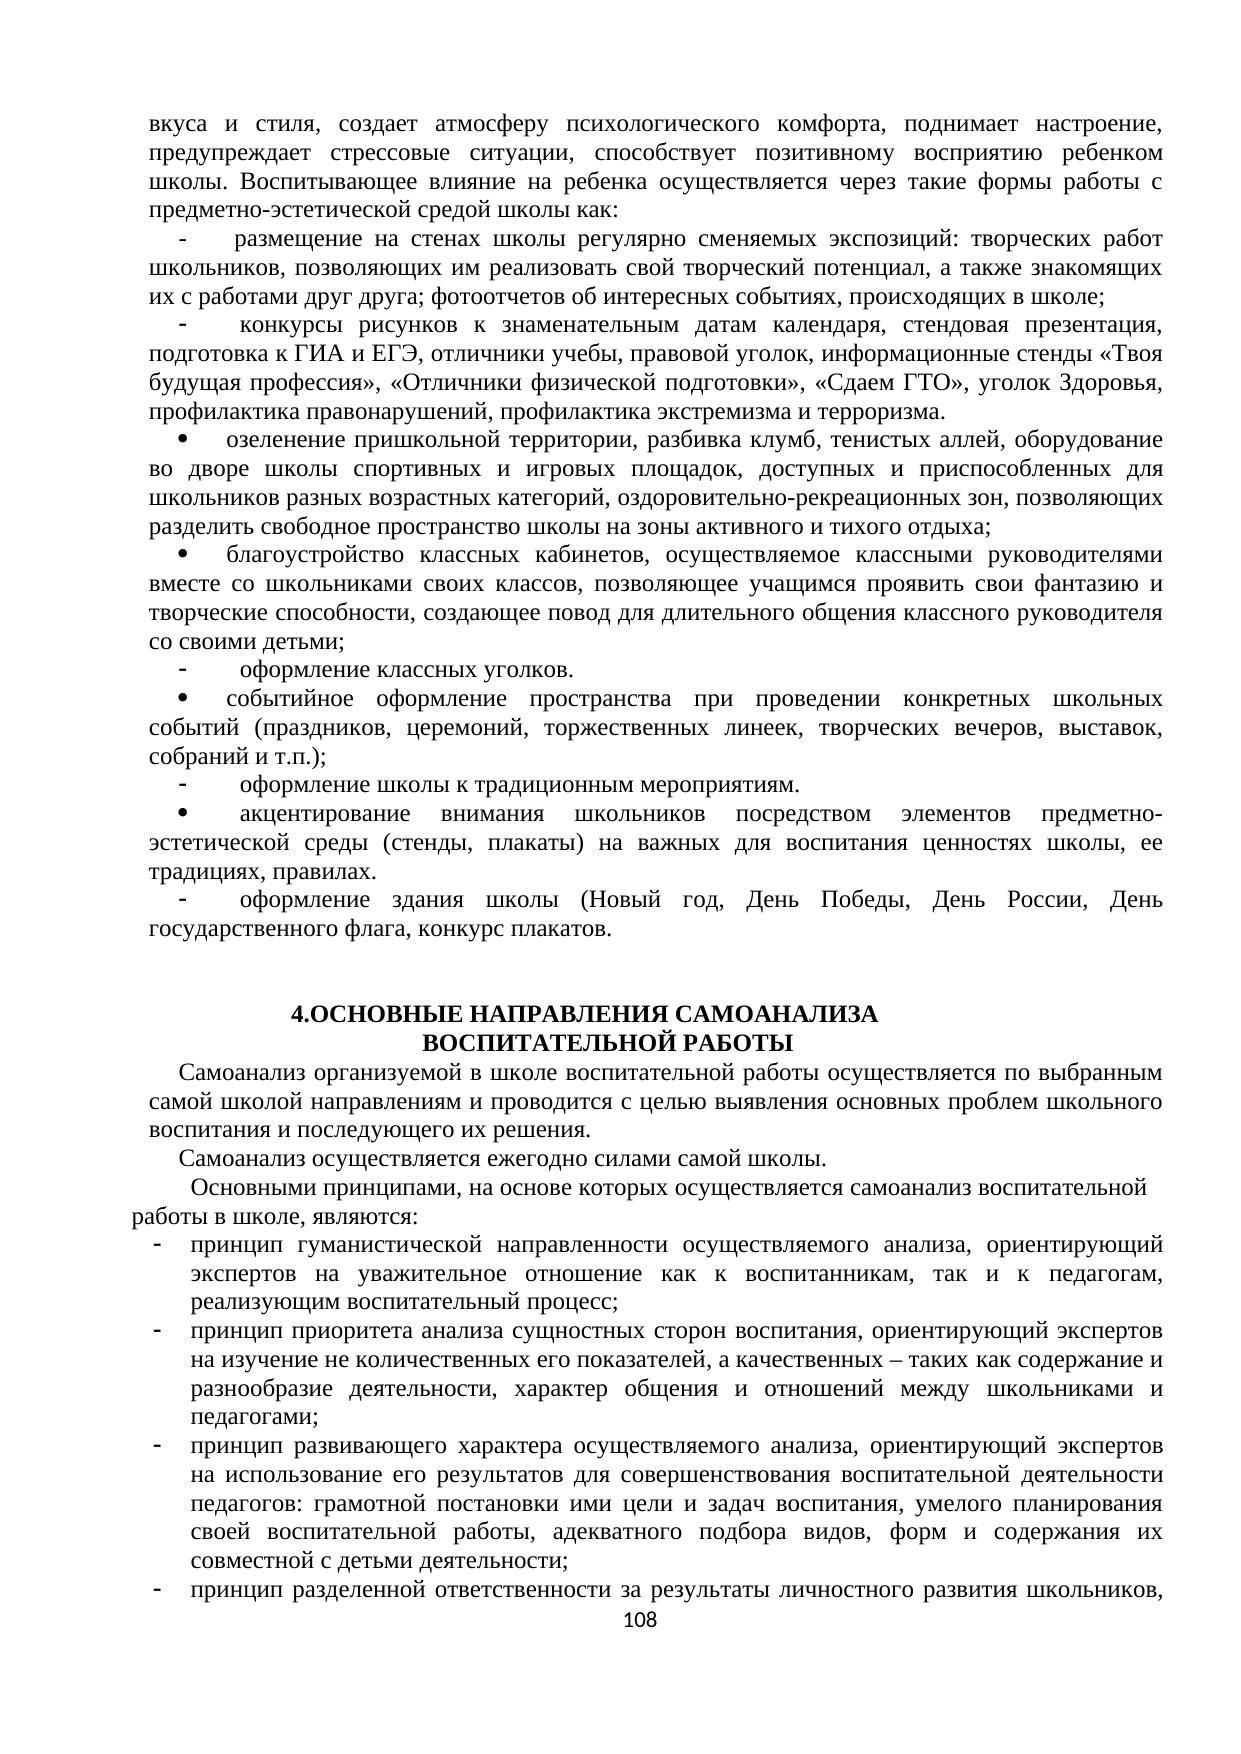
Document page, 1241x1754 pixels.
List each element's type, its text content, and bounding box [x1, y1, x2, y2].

list акцентирование внимания школьников посредством элементов предметно-эстетической среды (стенды, плакаты) на важных для воспитания ценностях школы, ее традициях, правилах. [149, 798, 1164, 884]
text - размещение на стенах школы регулярно сменяемых экспозиций: творческих работ школьников, позволяющих им реализовать свой творческий потенциал, а также знакомящих их с работами друг друга; фотоотчетов об интересных событиях, происходящих в школе; [149, 223, 1164, 309]
list принцип гуманистической направленности осуществляемого анализа, ориентирующий экспертов на уважительное отношение как к воспитанникам, так и к педагогам, реализующим воспитательный процесс; [153, 1230, 1163, 1314]
list оформление здания школы (Новый год, День Победы, День России, День государственного флага, конкурс плакатов. [149, 884, 1164, 942]
list озеленение пришкольной территории, разбивка клумб, тенистых аллей, оборудование во дворе школы спортивных и игровых площадок, доступных и приспособленных для школьников разных возрастных категорий, оздоровительно-рекреационных зон, позволяющих разделить свободное пространство школы на зоны активного и тихого отдыха; [149, 424, 1164, 539]
list принцип приоритета анализа сущностных сторон воспитания, ориентирующий экспертов на изучение не количественных его показателей, а качественных – таких как содержание и разнообразие деятельности, характер общения и отношений между школьниками и педагогами; [153, 1315, 1163, 1430]
text Самоанализ организуемой в школе воспитательной работы осуществляется по выбранным самой школой направлениям и проводится с целью выявления основных проблем школьного воспитания и последующего их решения. [149, 1057, 1164, 1143]
list оформление школы к традиционным мероприятиям. [149, 769, 1164, 798]
text Самоанализ осуществляется ежегодно силами самой школы. [149, 1143, 1164, 1172]
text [149, 108, 1164, 223]
list оформление классных уголков. [149, 654, 1164, 683]
list благоустройство классных кабинетов, осуществляемое классными руководителями вместе со школьниками своих классов, позволяющее учащимся проявить свои фантазию и творческие способности, создающее повод для длительного общения классного руководителя со своими детьми; [149, 539, 1164, 654]
list ВОСПИТАТЕЛЬНОЙ РАБОТЫ [149, 1028, 1164, 1057]
text Основными принципами, на основе которых осуществляется самоанализ воспитательной работы в школе, являются: [131, 1172, 1163, 1229]
list 4.ОСНОВНЫЕ НАПРАВЛЕНИЯ САМОАНАЛИЗА [141, 999, 1164, 1028]
list конкурсы рисунков к знаменательным датам календаря, стендовая презентация, подготовка к ГИА и ЕГЭ, отличники учебы, правовой уголок, информационные стенды «Твоя будущая профессия», «Отличники физической подготовки», «Сдаем ГТО», уголок Здоровья, профилактика правонарушений, профилактика экстремизма и терроризма. [149, 309, 1164, 424]
list принцип развивающего характера осуществляемого анализа, ориентирующий экспертов на использование его результатов для совершенствования воспитательной деятельности педагогов: грамотной постановки ими цели и задач воспитания, умелого планирования своей воспитательной работы, адекватного подбора видов, форм и содержания их совместной с детьми деятельности; [153, 1430, 1163, 1574]
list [153, 1574, 1163, 1603]
list событийное оформление пространства при проведении конкретных школьных событий (праздников, церемоний, торжественных линеек, творческих вечеров, выставок, собраний и т.п.); [149, 683, 1164, 769]
